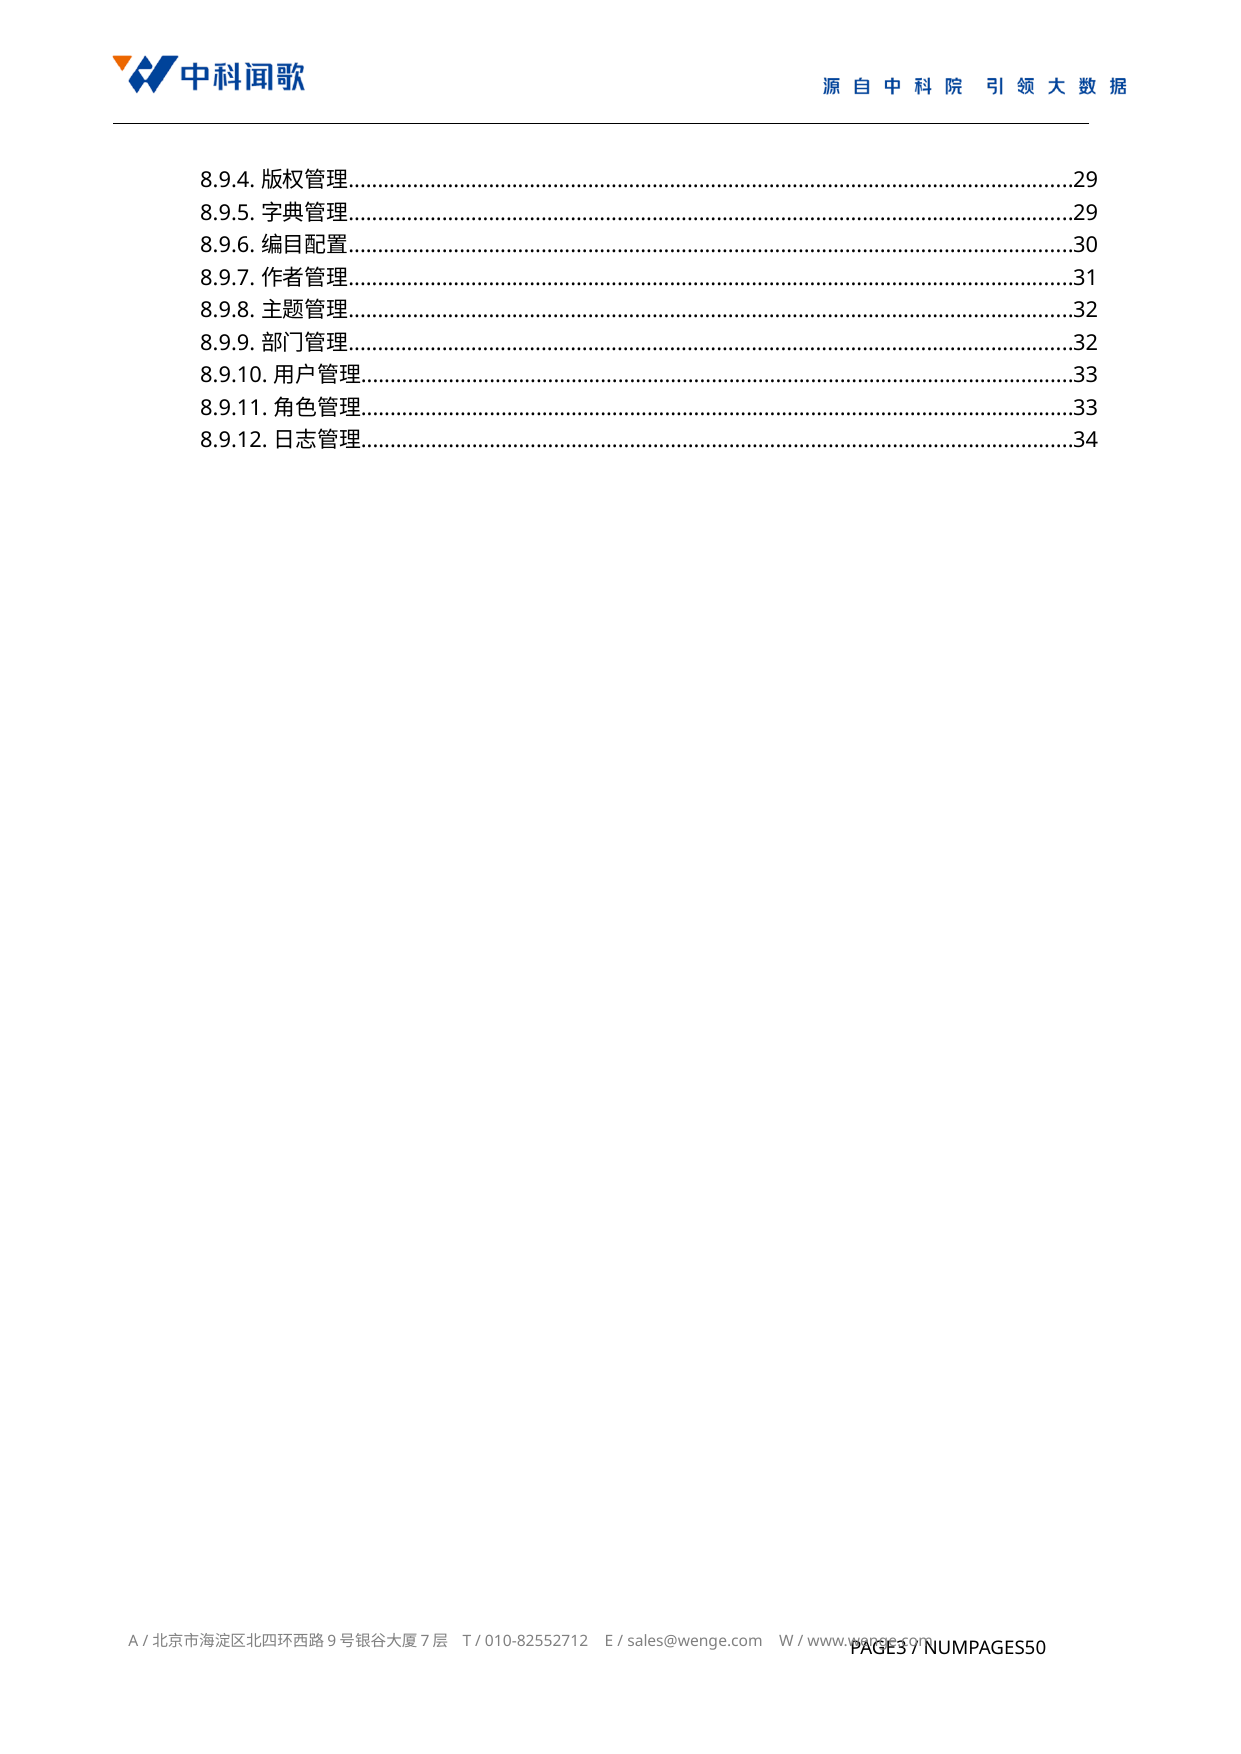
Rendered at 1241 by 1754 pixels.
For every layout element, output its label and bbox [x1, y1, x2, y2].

picture [0, 2, 1241, 124]
